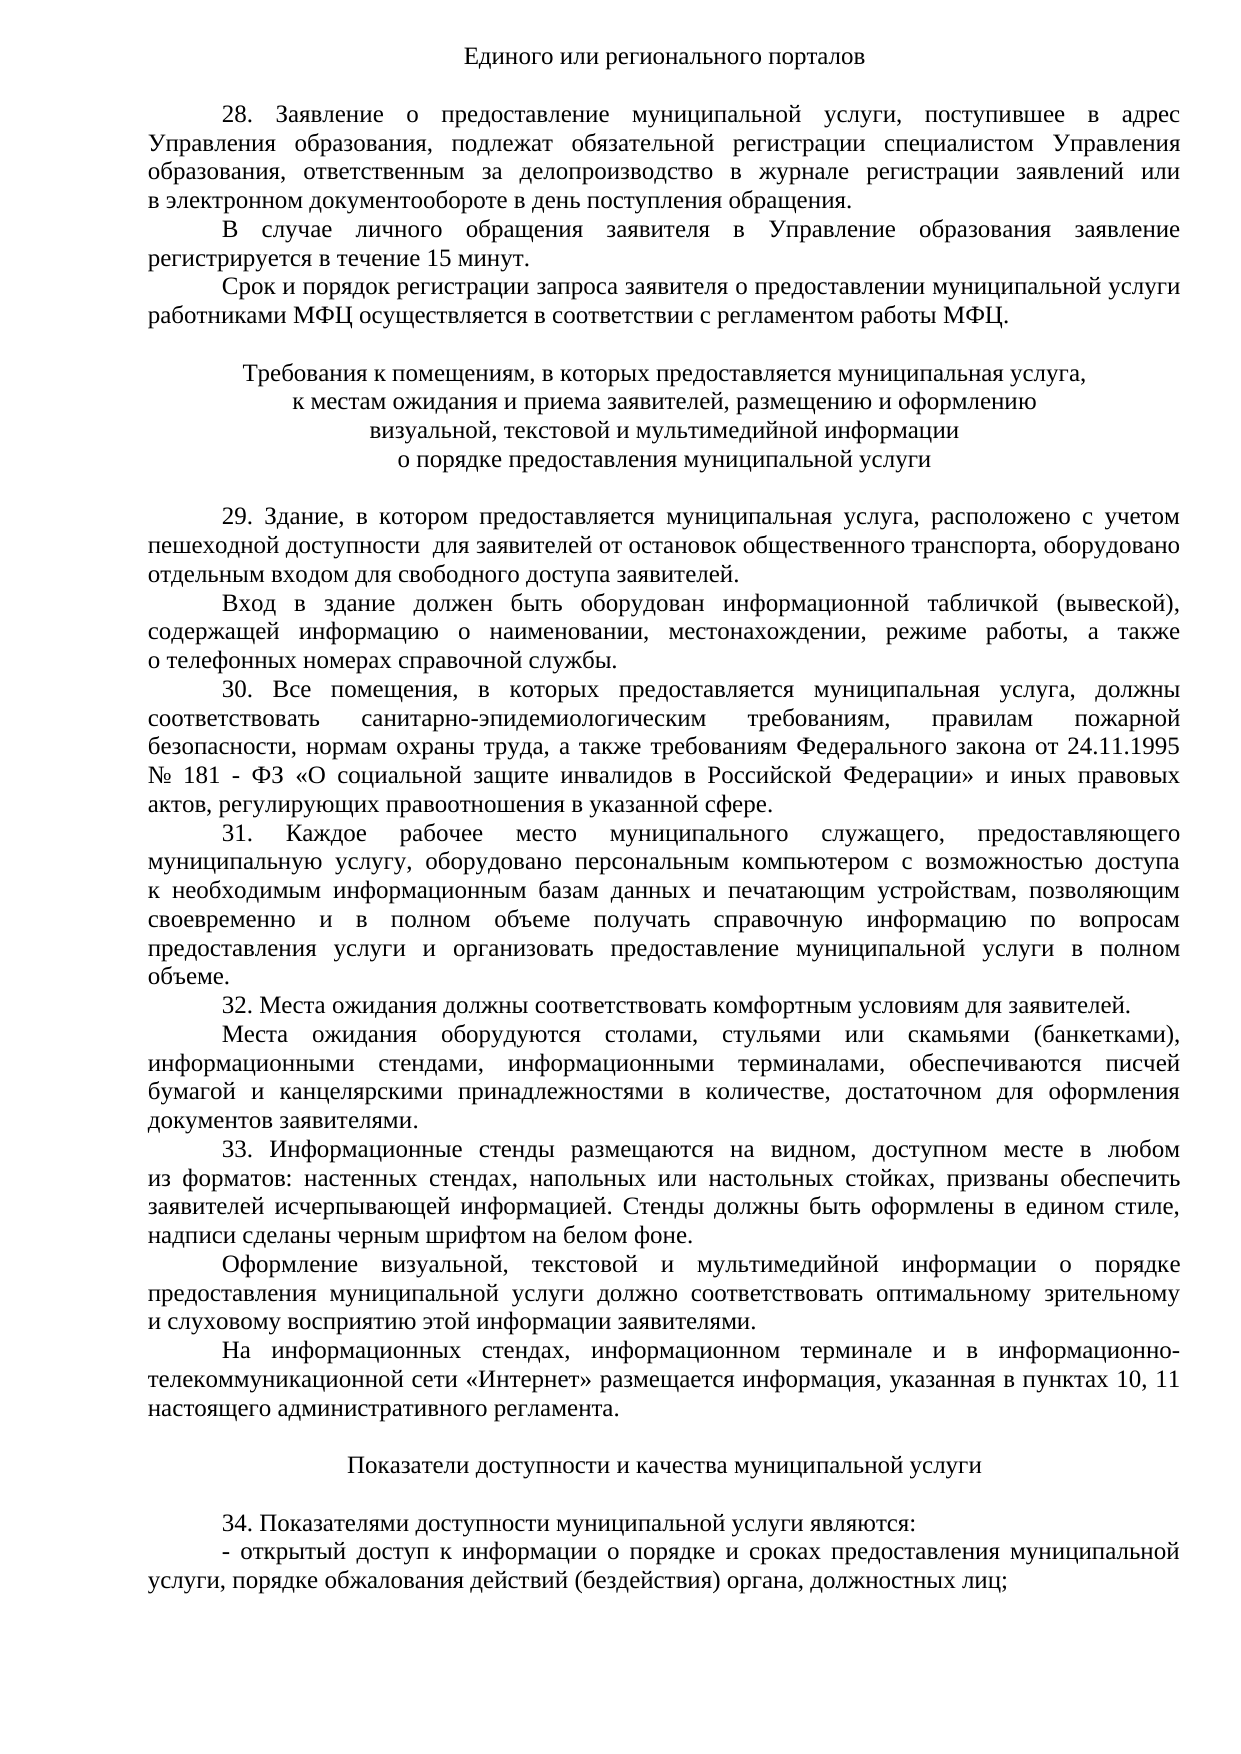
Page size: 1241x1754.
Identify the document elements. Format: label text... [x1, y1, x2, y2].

text Оформление визуальной, текстовой и мультимедийной информации о порядке предоставления муниципальной услуги должно соответствовать оптимальному зрительному и слуховому восприятию этой информации заявителями. [148, 1249, 1181, 1335]
text о порядке предоставления муниципальной услуги [148, 444, 1181, 473]
text Срок и порядок регистрации запроса заявителя о предоставлении муниципальной услуги работниками МФЦ осуществляется в соответствии с регламентом работы МФЦ. [148, 271, 1181, 329]
text к местам ожидания и приема заявителей, размещению и оформлению [148, 386, 1181, 415]
text На информационных стендах, информационном терминале и в информационно-телекоммуникационной сети «Интернет» размещается информация, указанная в пунктах 10, 11 настоящего административного регламента. [148, 1335, 1181, 1421]
text В случае личного обращения заявителя в Управление образования заявление регистрируется в течение 15 минут. [148, 214, 1181, 271]
text 34. Показателями доступности муниципальной услуги являются: [148, 1508, 1181, 1536]
text 30. Все помещения, в которых предоставляется муниципальная услуга, должны соответствовать санитарно-эпидемиологическим требованиям, правилам пожарной безопасности, нормам охраны труда, а также требованиям Федерального закона от 24.11.1995 № 181 - ФЗ «О социальной защите инвалидов в Российской Федерации» и иных правовых актов, регулирующих правоотношения в указанной сфере. [148, 674, 1181, 818]
text 28. Заявление о предоставление муниципальной услуги, поступившее в адрес Управления образования, подлежат обязательной регистрации специалистом Управления образования, ответственным за делопроизводство в журнале регистрации заявлений или в электронном документообороте в день поступления обращения. [148, 99, 1181, 214]
text Единого или регионального порталов [148, 41, 1181, 70]
text 29. Здание, в котором предоставляется муниципальная услуга, расположено с учетом пешеходной доступности для заявителей от остановок общественного транспорта, оборудовано отдельным входом для свободного доступа заявителей. [148, 501, 1181, 588]
text Показатели доступности и качества муниципальной услуги [148, 1450, 1181, 1479]
text 32. Места ожидания должны соответствовать комфортным условиям для заявителей. [148, 990, 1181, 1019]
text Вход в здание должен быть оборудован информационной табличкой (вывеской), содержащей информацию о наименовании, местонахождении, режиме работы, а также о телефонных номерах справочной службы. [148, 588, 1181, 674]
text Места ожидания оборудуются столами, стульями или скамьями (банкетками), информационными стендами, информационными терминалами, обеспечиваются писчей бумагой и канцелярскими принадлежностями в количестве, достаточном для оформления документов заявителями. [148, 1019, 1181, 1134]
text - открытый доступ к информации о порядке и сроках предоставления муниципальной услуги, порядке обжалования действий (бездействия) органа, должностных лиц; [148, 1536, 1181, 1594]
text Требования к помещениям, в которых предоставляется муниципальная услуга, [148, 358, 1181, 386]
text визуальной, текстовой и мультимедийной информации [148, 415, 1181, 444]
text 31. Каждое рабочее место муниципального служащего, предоставляющего муниципальную услугу, оборудовано персональным компьютером с возможностью доступа к необходимым информационным базам данных и печатающим устройствам, позволяющим своевременно и в полном объеме получать справочную информацию по вопросам предоставления услуги и организовать предоставление муниципальной услуги в полном объеме. [148, 818, 1181, 990]
text 33. Информационные стенды размещаются на видном, доступном месте в любом из форматов: настенных стендах, напольных или настольных стойках, призваны обеспечить заявителей исчерпывающей информацией. Стенды должны быть оформлены в едином стиле, надписи сделаны черным шрифтом на белом фоне. [148, 1134, 1181, 1249]
